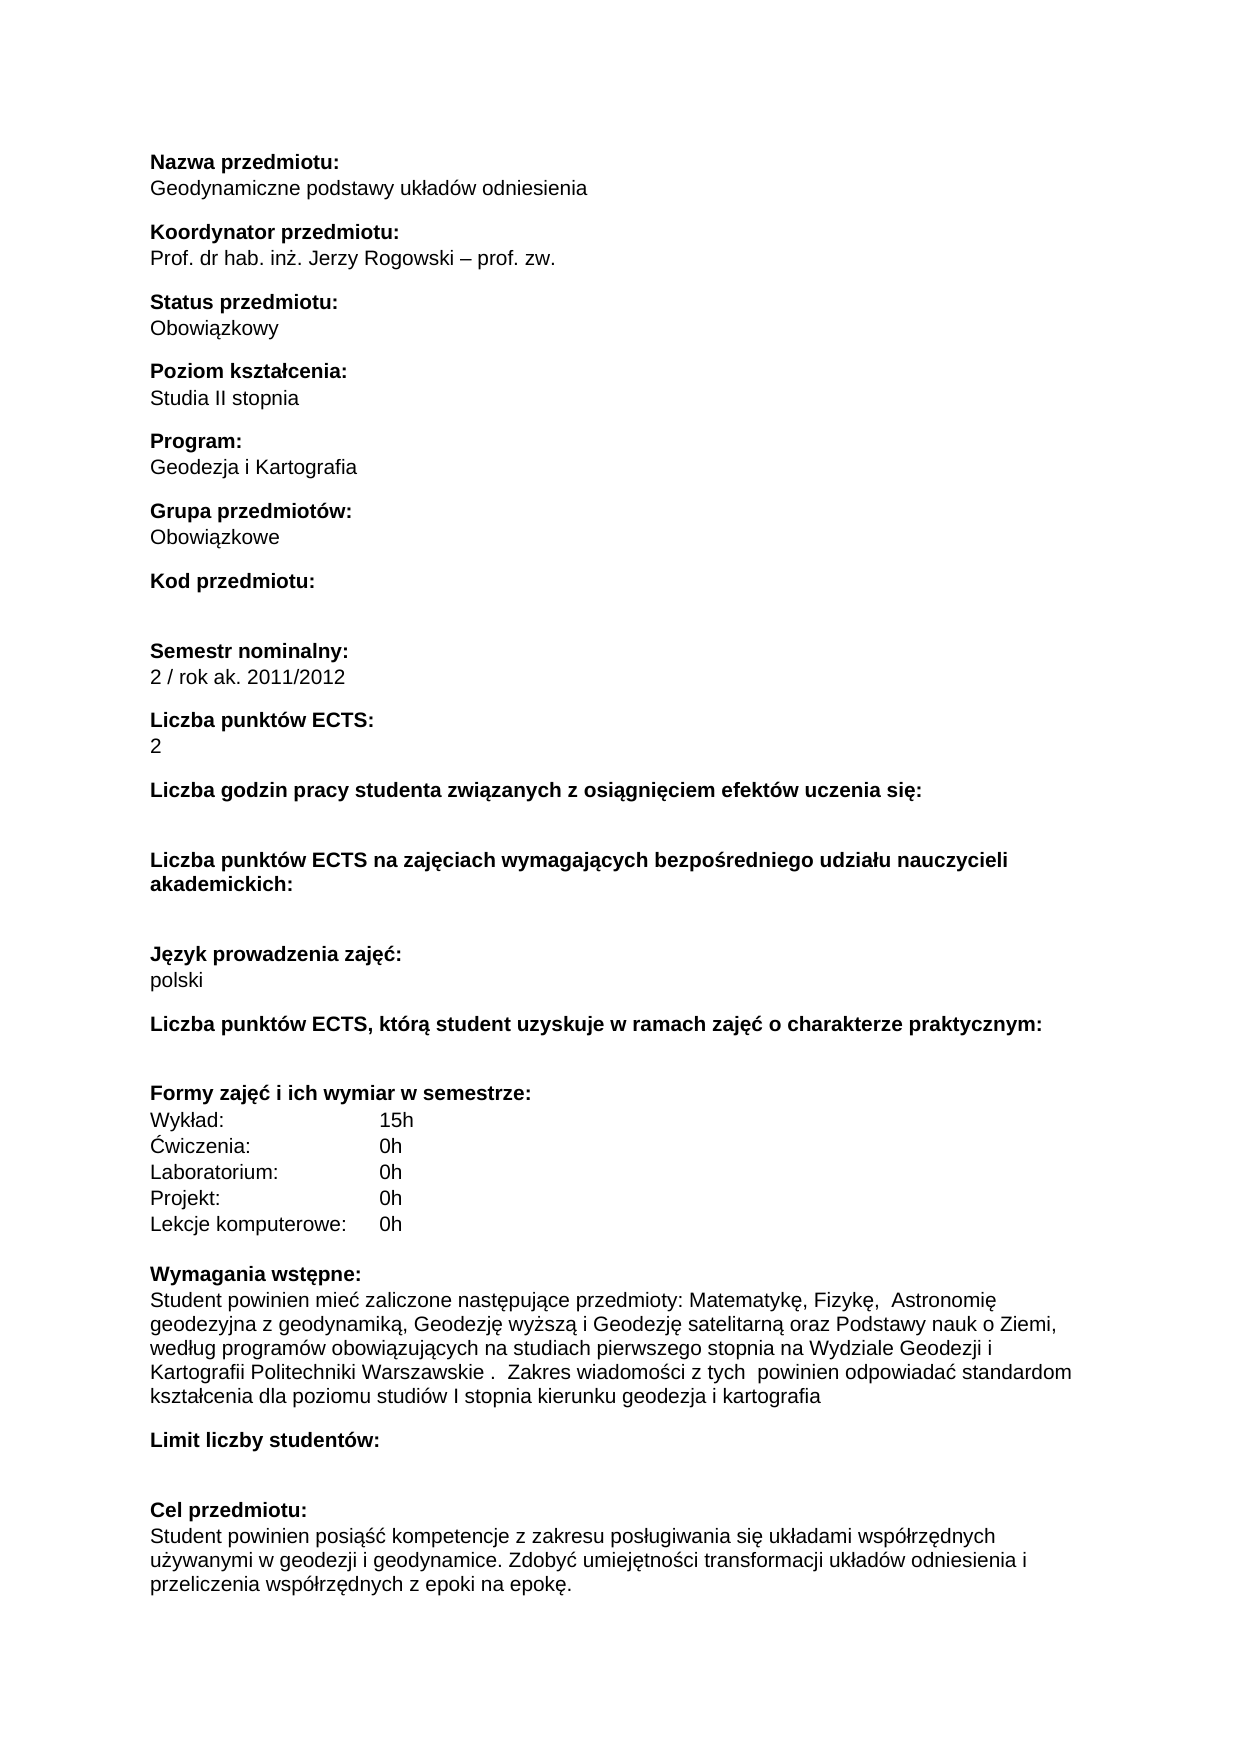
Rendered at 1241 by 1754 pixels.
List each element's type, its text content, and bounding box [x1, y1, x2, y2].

text Geodynamiczne podstawy układów odniesienia [150, 176, 1090, 200]
text Student powinien posiąść kompetencje z zakresu posługiwania się układami współrzędnych używanymi w geodezji i geodynamice. Zdobyć umiejętności transformacji układów odniesienia i przeliczenia współrzędnych z epoki na epokę. [150, 1523, 1090, 1595]
text Geodezja i Kartografia [150, 455, 1090, 479]
text Liczba godzin pracy studenta związanych z osiągnięciem efektów uczenia się: [150, 778, 1090, 802]
text Liczba punktów ECTS: [150, 708, 1090, 732]
table_cell Projekt: [140, 1186, 367, 1210]
table_header Wykład: [140, 1108, 367, 1132]
table_cell 0h [369, 1132, 597, 1158]
table_cell 0h [369, 1210, 597, 1236]
table_cell 0h [369, 1184, 597, 1210]
text Limit liczby studentów: [150, 1428, 1090, 1452]
text Nazwa przedmiotu: [150, 150, 1090, 174]
text Program: [150, 429, 1090, 453]
text Kod przedmiotu: [150, 569, 1090, 593]
text Cel przedmiotu: [150, 1497, 1090, 1521]
text 2 / rok ak. 2011/2012 [150, 664, 1090, 688]
text Wymagania wstępne: [150, 1262, 1090, 1286]
table_cell Ćwiczenia: [140, 1134, 367, 1158]
text polski [150, 968, 1090, 992]
text Liczba punktów ECTS na zajęciach wymagających bezpośredniego udziału nauczycieli akademickich: [150, 848, 1090, 896]
text Student powinien mieć zaliczone następujące przedmioty: Matematykę, Fizykę, Astronomię geodezyjna z geodynamiką, Geodezję wyższą i Geodezję satelitarną oraz Podstawy nauk o Ziemi, według programów obowiązujących na studiach pierwszego stopnia na Wydziale Geodezji i Kartografii Politechniki Warszawskie . Zakres wiadomości z tych powinien odpowiadać standardom kształcenia dla poziomu studiów I stopnia kierunku geodezja i kartografia [150, 1288, 1090, 1408]
text Semestr nominalny: [150, 638, 1090, 662]
table_cell Laboratorium: [140, 1160, 367, 1184]
text 2 [150, 734, 1090, 758]
table_cell 0h [369, 1158, 597, 1184]
text Liczba punktów ECTS, którą student uzyskuje w ramach zajęć o charakterze praktycznym: [150, 1011, 1090, 1035]
text Status przedmiotu: [150, 289, 1090, 313]
text Obowiązkowe [150, 525, 1090, 549]
table_header 15h [369, 1108, 597, 1132]
text Poziom kształcenia: [150, 359, 1090, 383]
text Studia II stopnia [150, 385, 1090, 409]
text Język prowadzenia zajęć: [150, 942, 1090, 966]
text Prof. dr hab. inż. Jerzy Rogowski – prof. zw. [150, 246, 1090, 270]
text Obowiązkowy [150, 316, 1090, 339]
text Formy zajęć i ich wymiar w semestrze: [150, 1081, 1090, 1105]
table_cell Lekcje komputerowe: [140, 1212, 367, 1236]
text Koordynator przedmiotu: [150, 220, 1090, 244]
text Grupa przedmiotów: [150, 499, 1090, 523]
